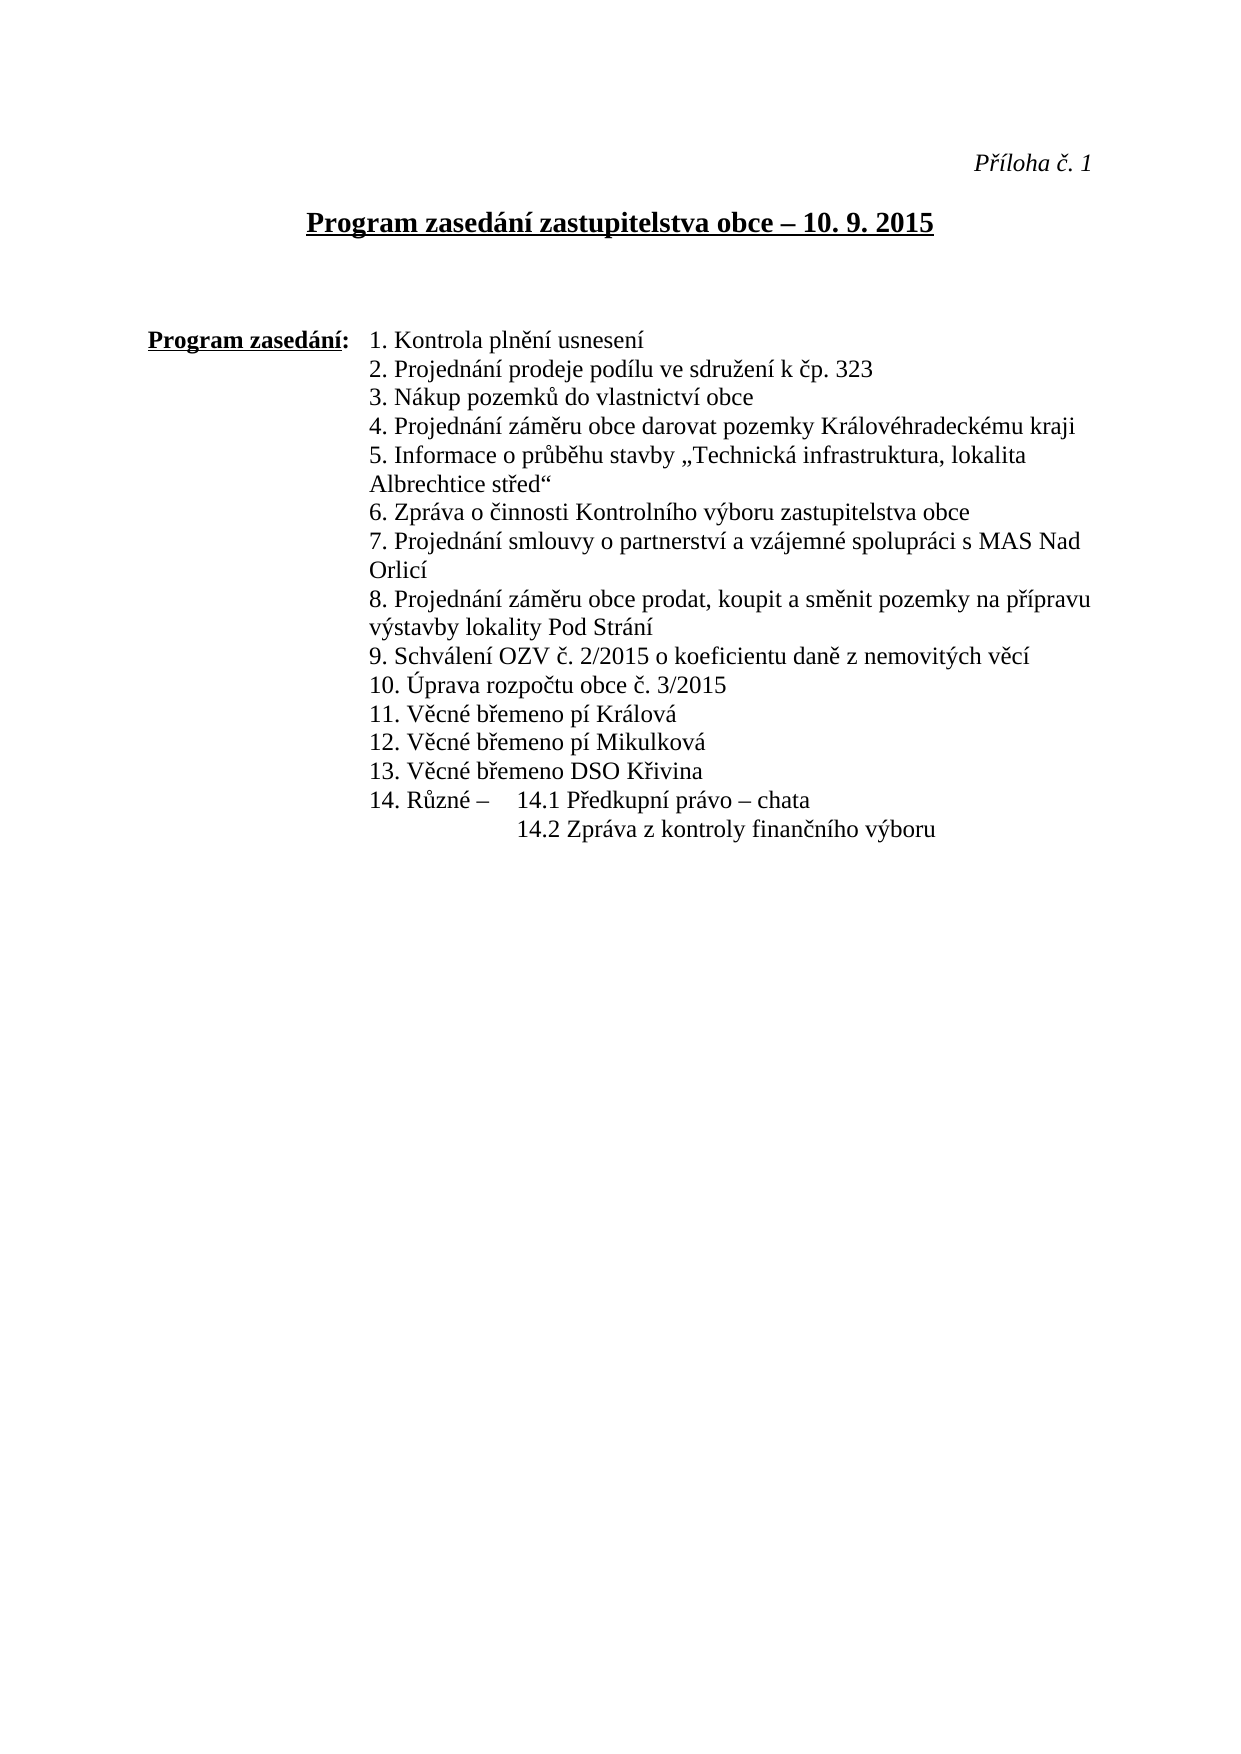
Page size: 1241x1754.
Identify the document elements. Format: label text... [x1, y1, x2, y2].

text 6. Zpráva o činnosti Kontrolního výboru zastupitelstva obce [295, 497, 1093, 526]
text 5. Informace o průběhu stavby „Technická infrastruktura, lokalita Albrechtice střed“ [369, 440, 1093, 497]
text 8. Projednání záměru obce prodat, koupit a směnit pozemky na přípravu výstavby lokality Pod Strání [369, 584, 1093, 641]
text 14.2 Zpráva z kontroly finančního výboru [295, 814, 1093, 842]
text 4. Projednání záměru obce darovat pozemky Královéhradeckému kraji [295, 411, 1093, 440]
text Program zasedání zastupitelstva obce – 10. 9. 2015 [148, 205, 1093, 239]
text 11. Věcné břemeno pí Králová [295, 699, 1093, 727]
text 3. Nákup pozemků do vlastnictví obce [295, 382, 1093, 411]
text 9. Schválení OZV č. 2/2015 o koeficientu daně z nemovitých věcí [295, 641, 1093, 670]
text 13. Věcné břemeno DSO Křivina [295, 756, 1093, 785]
text 12. Věcné břemeno pí Mikulková [295, 727, 1093, 756]
text 2. Projednání prodeje podílu ve sdružení k čp. 323 [295, 354, 1093, 382]
text Program zasedání: 1. Kontrola plnění usnesení [148, 325, 1093, 354]
text 7. Projednání smlouvy o partnerství a vzájemné spolupráci s MAS Nad Orlicí [369, 526, 1093, 584]
text 10. Úprava rozpočtu obce č. 3/2015 [295, 670, 1093, 699]
text 14. Různé – 14.1 Předkupní právo – chata [295, 785, 1093, 814]
text Příloha č. 1 [148, 148, 1093, 176]
